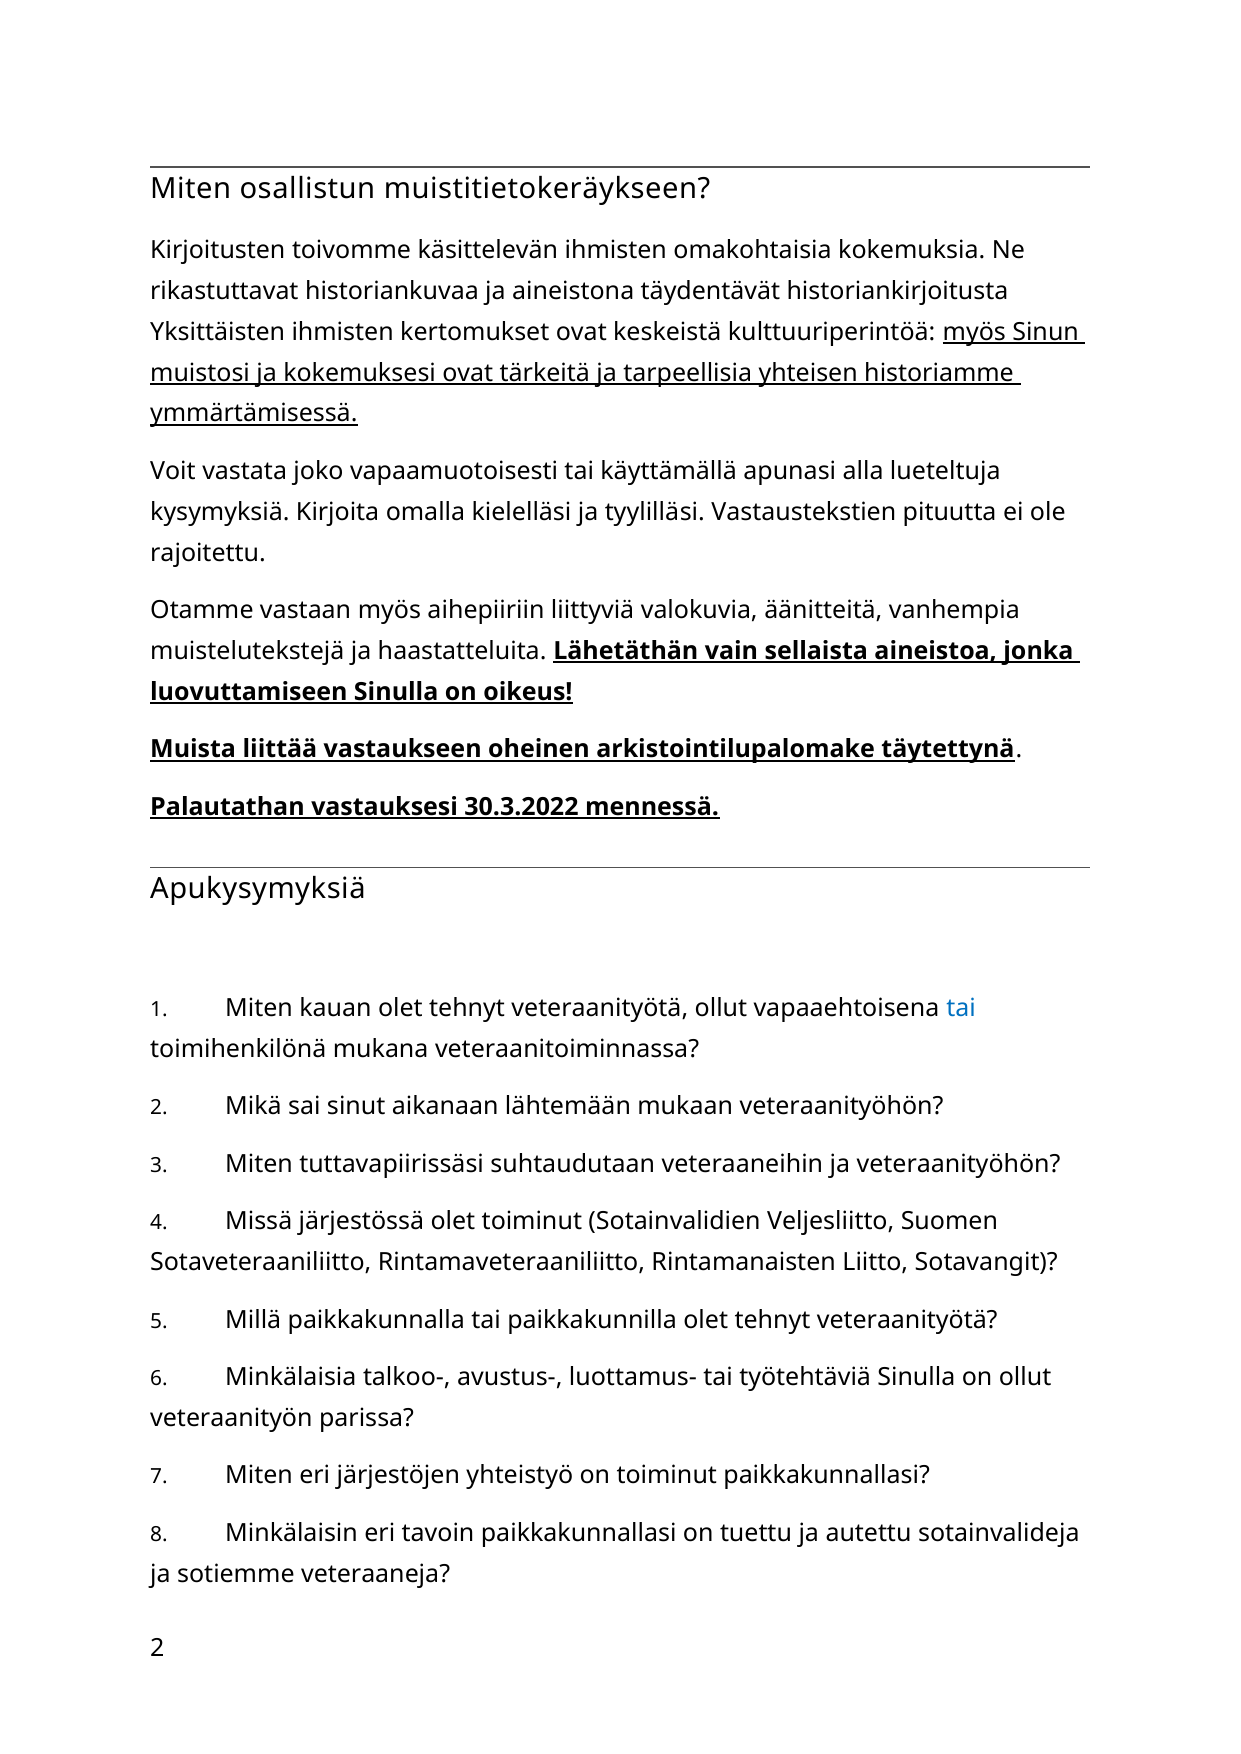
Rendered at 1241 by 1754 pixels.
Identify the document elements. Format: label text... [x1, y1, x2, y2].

list Minkälaisia talkoo-, avustus-, luottamus- tai työtehtäviä Sinulla on ollut veteraanityön parissa? [150, 1359, 1090, 1434]
text Otamme vastaan myös aihepiiriin liittyviä valokuvia, äänitteitä, vanhempia muistelutekstejä ja haastatteluita. Lähetäthän vain sellaista aineistoa, jonka luovuttamiseen Sinulla on oikeus! [150, 592, 1090, 707]
list Miten tuttavapiirissäsi suhtaudutaan veteraaneihin ja veteraanityöhön? [150, 1145, 1090, 1179]
text Voit vastata joko vapaamuotoisesti tai käyttämällä apunasi alla lueteltuja kysymyksiä. Kirjoita omalla kielelläsi ja tyylilläsi. Vastaustekstien pituutta ei ole rajoitettu. [150, 453, 1090, 568]
list Millä paikkakunnalla tai paikkakunnilla olet tehnyt veteraanityötä? [150, 1301, 1090, 1335]
text Miten osallistun muistitietokeräykseen? [150, 168, 1090, 207]
text Kirjoitusten toivomme käsittelevän ihmisten omakohtaisia kokemuksia. Ne rikastuttavat historiankuvaa ja aineistona täydentävät historiankirjoitusta Yksittäisten ihmisten kertomukset ovat keskeistä kulttuuriperintöä: myös Sinun muistosi ja kokemuksesi ovat tärkeitä ja tarpeellisia yhteisen historiamme ymmärtämisessä. [150, 232, 1090, 429]
list Mikä sai sinut aikanaan lähtemään mukaan veteraanityöhön? [150, 1088, 1090, 1122]
list Missä järjestössä olet toiminut (Sotainvalidien Veljesliitto, Suomen Sotaveteraaniliitto, Rintamaveteraaniliitto, Rintamanaisten Liitto, Sotavangit)? [150, 1203, 1090, 1278]
list Miten eri järjestöjen yhteistyö on toiminut paikkakunnallasi? [150, 1457, 1090, 1491]
list Miten kauan olet tehnyt veteraanityötä, ollut vapaaehtoisena tai toimihenkilönä mukana veteraanitoiminnassa? [150, 989, 1090, 1064]
text Apukysymyksiä [150, 868, 1090, 907]
text Palautathan vastauksesi 30.3.2022 mennessä. [150, 788, 1090, 822]
list Minkälaisin eri tavoin paikkakunnallasi on tuettu ja autettu sotainvalideja ja sotiemme veteraaneja? [150, 1514, 1090, 1589]
text Muista liittää vastaukseen oheinen arkistointilupalomake täytettynä. [150, 731, 1090, 765]
